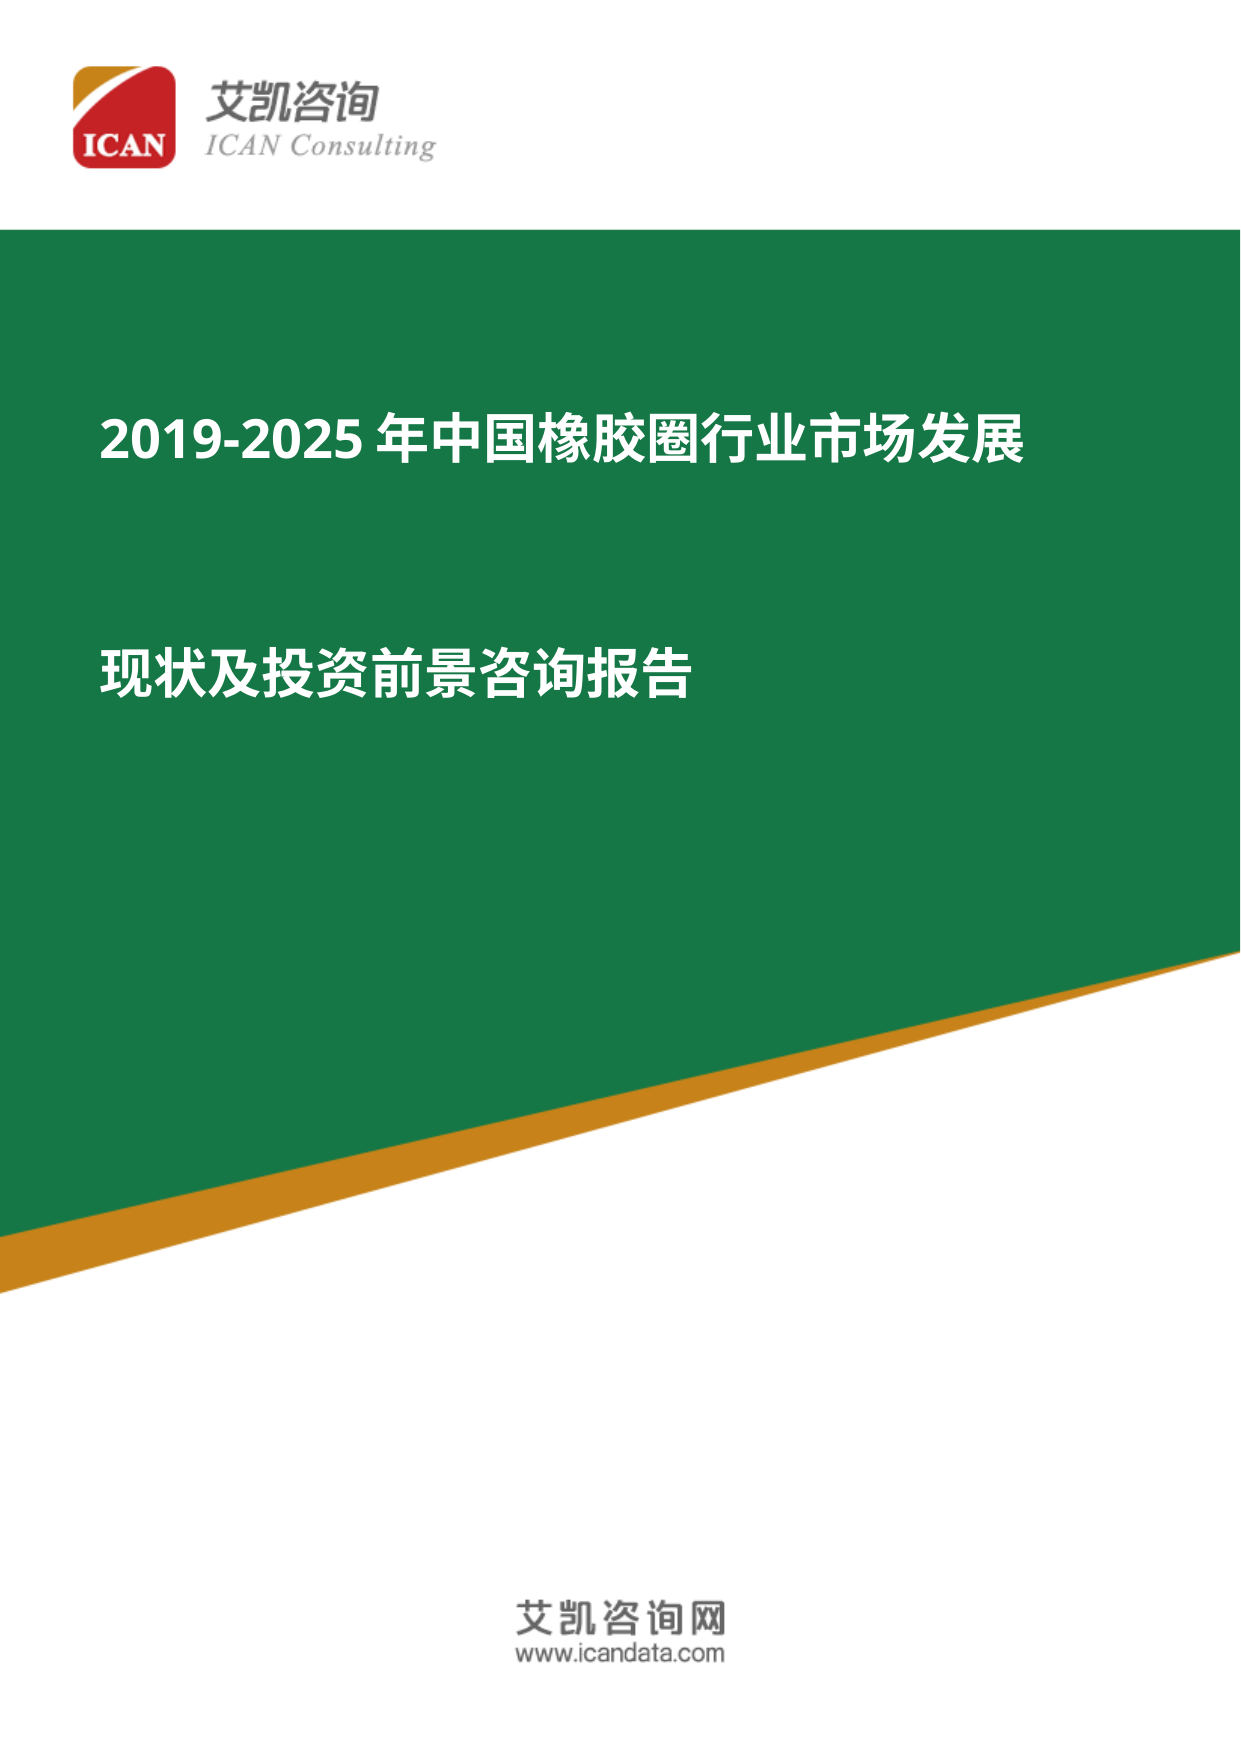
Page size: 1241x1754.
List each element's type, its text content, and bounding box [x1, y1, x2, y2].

subtitle 2019-2025年中国橡胶圈行业市场发展现状及投资前景咨询报告 [99, 386, 1053, 718]
picture [0, 5, 1241, 1754]
